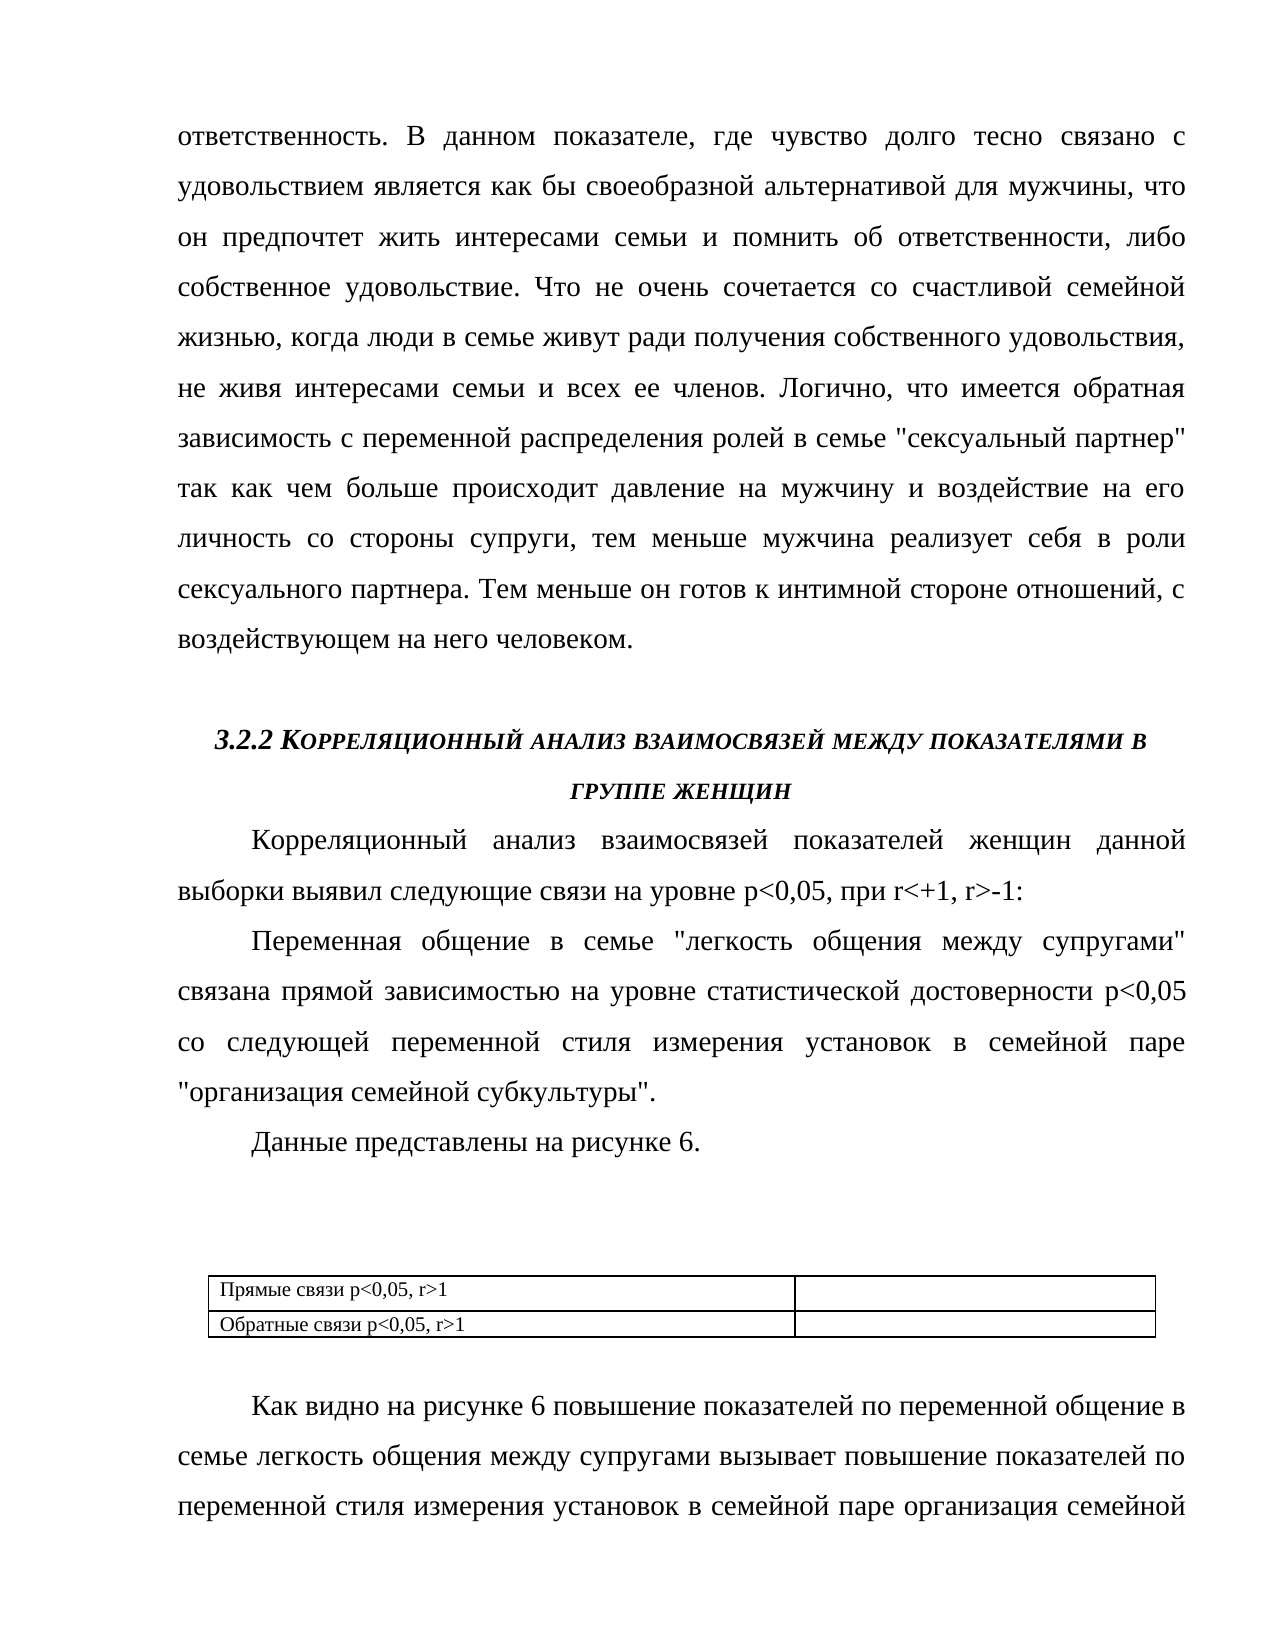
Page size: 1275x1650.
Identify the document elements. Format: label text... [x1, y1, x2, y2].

table_header [796, 1277, 1155, 1310]
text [177, 1388, 1186, 1522]
text Корреляционный анализ взаимосвязей показателей женщин данной выборки выявил следующие связи на уровне p<0,05, при r<+1, r>-1: [177, 822, 1186, 906]
table_cell Обратные связи p<0,05, r>1 [209, 1312, 794, 1336]
table_header Прямые связи p<0,05, r>1 [209, 1277, 794, 1310]
table_cell [796, 1312, 1155, 1336]
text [177, 118, 1186, 655]
text Переменная общение в семье "легкость общения между супругами" связана прямой зависимостью на уровне статистической достоверности p<0,05 со следующей переменной стиля измерения установок в семейной паре "организация семейной субкультуры". [177, 923, 1186, 1108]
text Данные представлены на рисунке 6. [177, 1124, 1186, 1158]
subtitle 3.2.2 Корреляционный анализ взаимосвязей между показателями в группе женщин [177, 722, 1186, 806]
